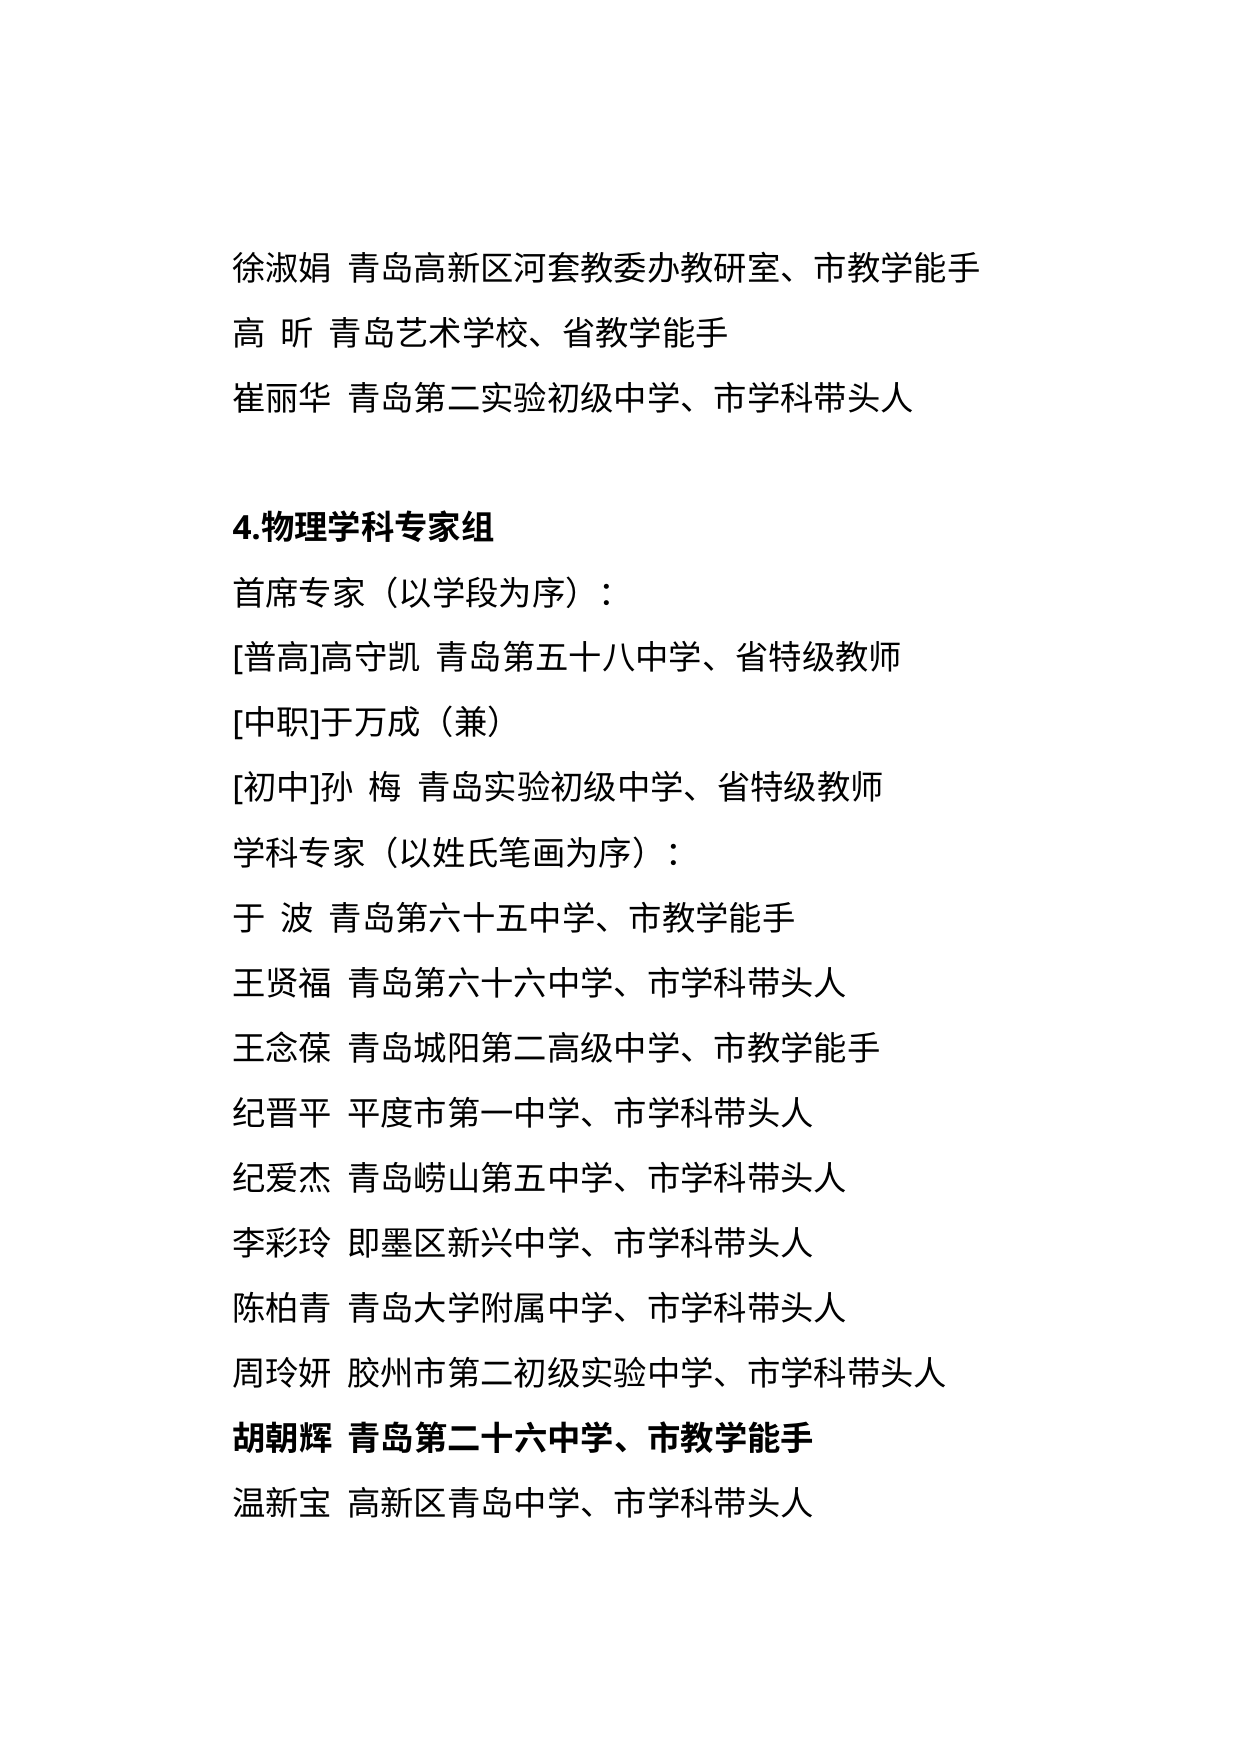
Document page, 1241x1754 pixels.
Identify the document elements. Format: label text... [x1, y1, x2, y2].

text 纪爱杰 青岛崂山第五中学、市学科带头人 [165, 1143, 1087, 1208]
text [普高]高守凯 青岛第五十八中学、省特级教师 [165, 623, 1087, 688]
text 纪晋平 平度市第一中学、市学科带头人 [165, 1078, 1087, 1143]
text 学科专家（以姓氏笔画为序）： [165, 818, 1087, 883]
text 温新宝 高新区青岛中学、市学科带头人 [165, 1468, 1087, 1533]
text 王贤福 青岛第六十六中学、市学科带头人 [165, 948, 1087, 1013]
text 胡朝辉 青岛第二十六中学、市教学能手 [165, 1403, 1087, 1468]
text 高 昕 青岛艺术学校、省教学能手 [165, 298, 1087, 363]
text 4.物理学科专家组 [165, 493, 1087, 558]
text 李彩玲 即墨区新兴中学、市学科带头人 [165, 1208, 1087, 1273]
text 首席专家（以学段为序）： [165, 558, 1087, 623]
text 于 波 青岛第六十五中学、市教学能手 [165, 883, 1087, 948]
text [中职]于万成（兼） [165, 688, 1087, 753]
text 王念葆 青岛城阳第二高级中学、市教学能手 [165, 1013, 1087, 1078]
text [初中]孙 梅 青岛实验初级中学、省特级教师 [165, 753, 1087, 818]
text 周玲妍 胶州市第二初级实验中学、市学科带头人 [165, 1338, 1087, 1403]
text 徐淑娟 青岛高新区河套教委办教研室、市教学能手 [165, 233, 1087, 298]
text 陈柏青 青岛大学附属中学、市学科带头人 [165, 1273, 1087, 1338]
text 崔丽华 青岛第二实验初级中学、市学科带头人 [165, 363, 1087, 428]
